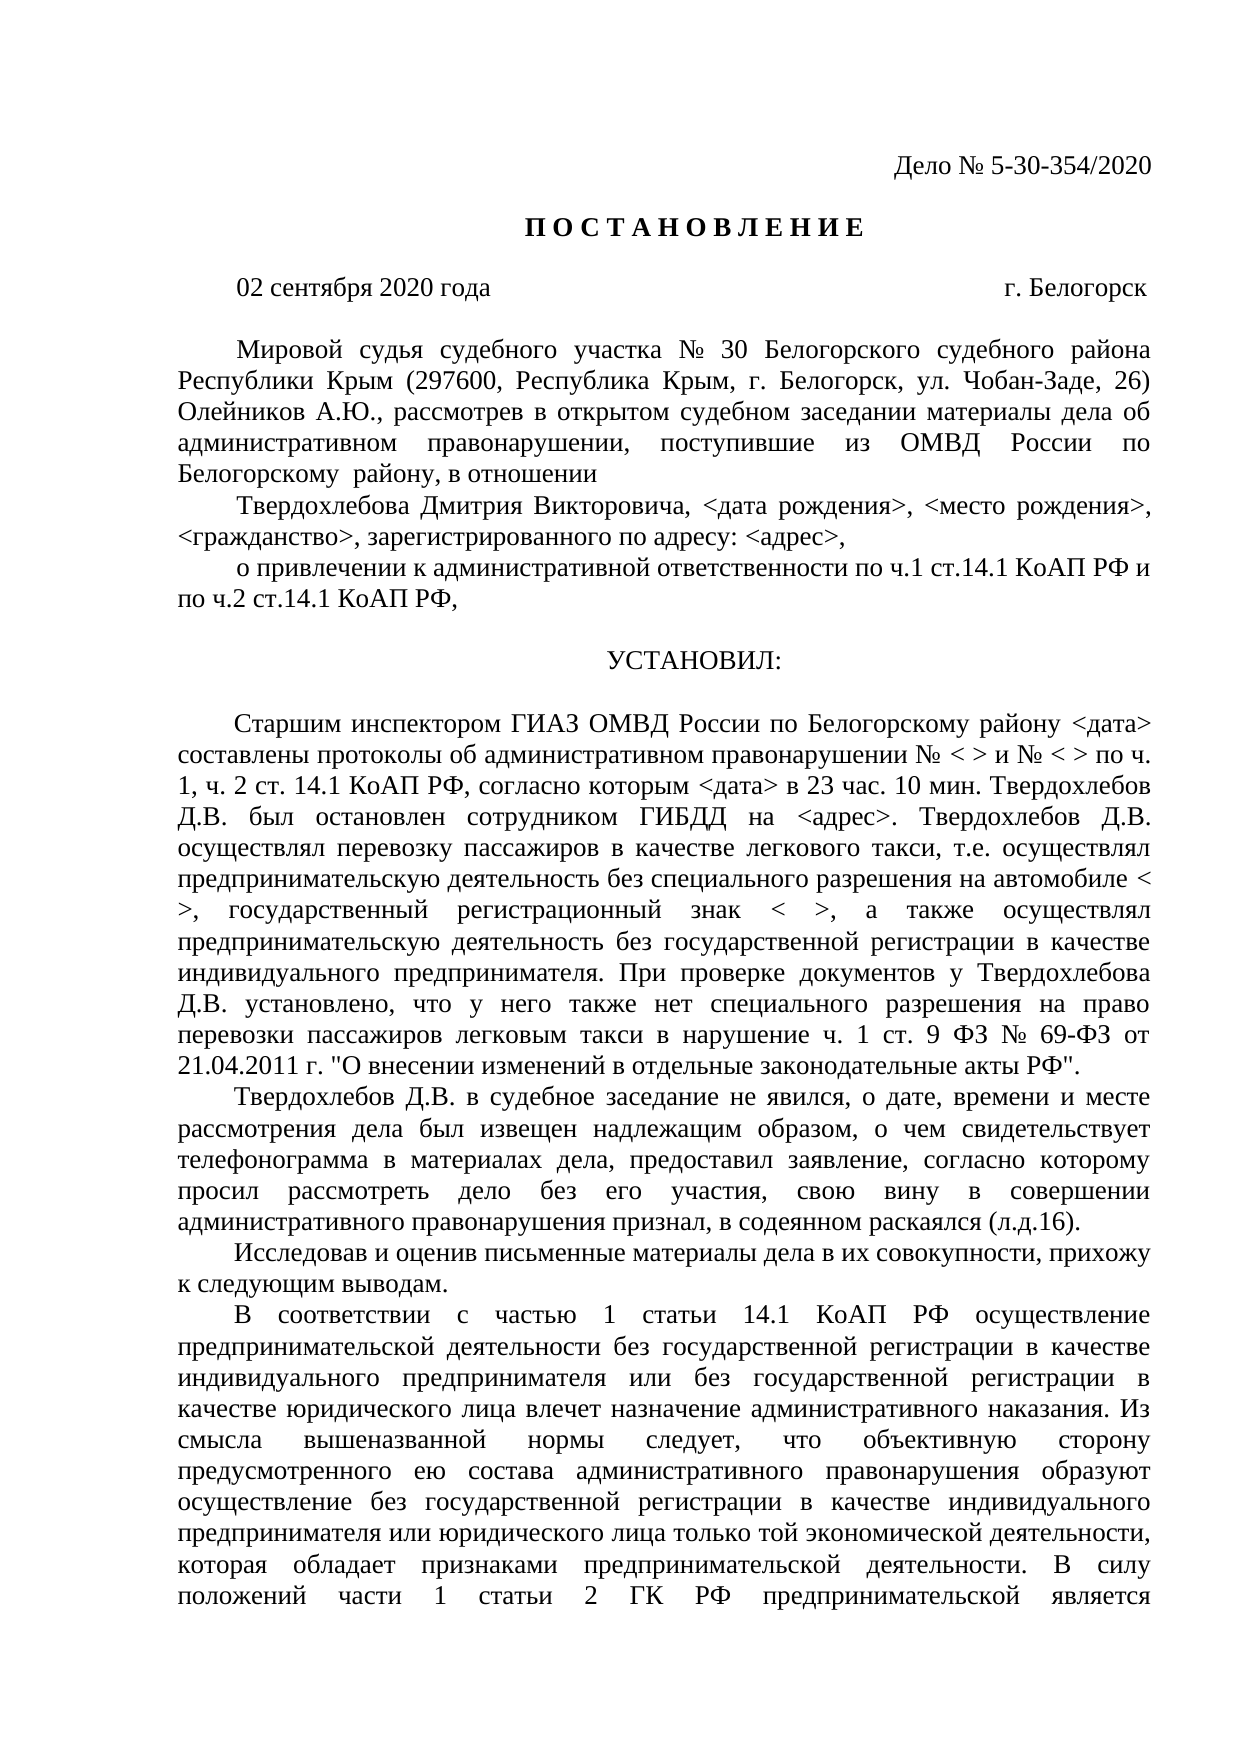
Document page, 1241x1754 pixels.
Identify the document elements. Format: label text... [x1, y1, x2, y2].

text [177, 1298, 1152, 1610]
text о привлечении к административной ответственности по ч.1 ст.14.1 КоАП РФ и по ч.2 ст.14.1 КоАП РФ, [177, 551, 1152, 613]
text П О С Т А Н О В Л Е Н И Е [177, 212, 1152, 243]
text Дело № 5-30-354/2020 [177, 149, 1152, 180]
text Исследовав и оценив письменные материалы дела в их совокупности, прихожу к следующим выводам. [177, 1236, 1152, 1298]
text Старшим инспектором ГИАЗ ОМВД России по Белогорскому району <дата> составлены протоколы об административном правонарушении № < > и № < > по ч. 1, ч. 2 ст. 14.1 КоАП РФ, согласно которым <дата> в 23 час. 10 мин. Твердохлебов Д.В. был остановлен сотрудником ГИБДД на <адрес>. Твердохлебов Д.В. осуществлял перевозку пассажиров в качестве легкового такси, т.е. осуществлял предпринимательскую деятельность без специального разрешения на автомобиле < >, государственный регистрационный знак < >, а также осуществлял предпринимательскую деятельность без государственной регистрации в качестве индивидуального предпринимателя. При проверке документов у Твердохлебова Д.В. установлено, что у него также нет специального разрешения на право перевозки пассажиров легковым такси в нарушение ч. 1 ст. 9 ФЗ № 69-ФЗ от 21.04.2011 г. "О внесении изменений в отдельные законодательные акты РФ". [177, 707, 1152, 1081]
text Твердохлебова Дмитрия Викторовича, <дата рождения>, <место рождения>, <гражданство>, зарегистрированного по адресу: <адрес>, [177, 489, 1152, 551]
text 02 сентября 2020 года г. Белогорск [177, 271, 1152, 302]
text Твердохлебов Д.В. в судебное заседание не явился, о дате, времени и месте рассмотрения дела был извещен надлежащим образом, о чем свидетельствует телефонограмма в материалах дела, предоставил заявление, согласно которому просил рассмотреть дело без его участия, свою вину в совершении административного правонарушения признал, в содеянном раскаялся (л.д.16). [177, 1081, 1152, 1236]
text Мировой судья судебного участка № 30 Белогорского судебного района Республики Крым (297600, Республика Крым, г. Белогорск, ул. Чобан-Заде, 26) Олейников А.Ю., рассмотрев в открытом судебном заседании материалы дела об административном правонарушении, поступившие из ОМВД России по Белогорскому району, в отношении [177, 333, 1152, 489]
text УСТАНОВИЛ: [177, 644, 1152, 676]
